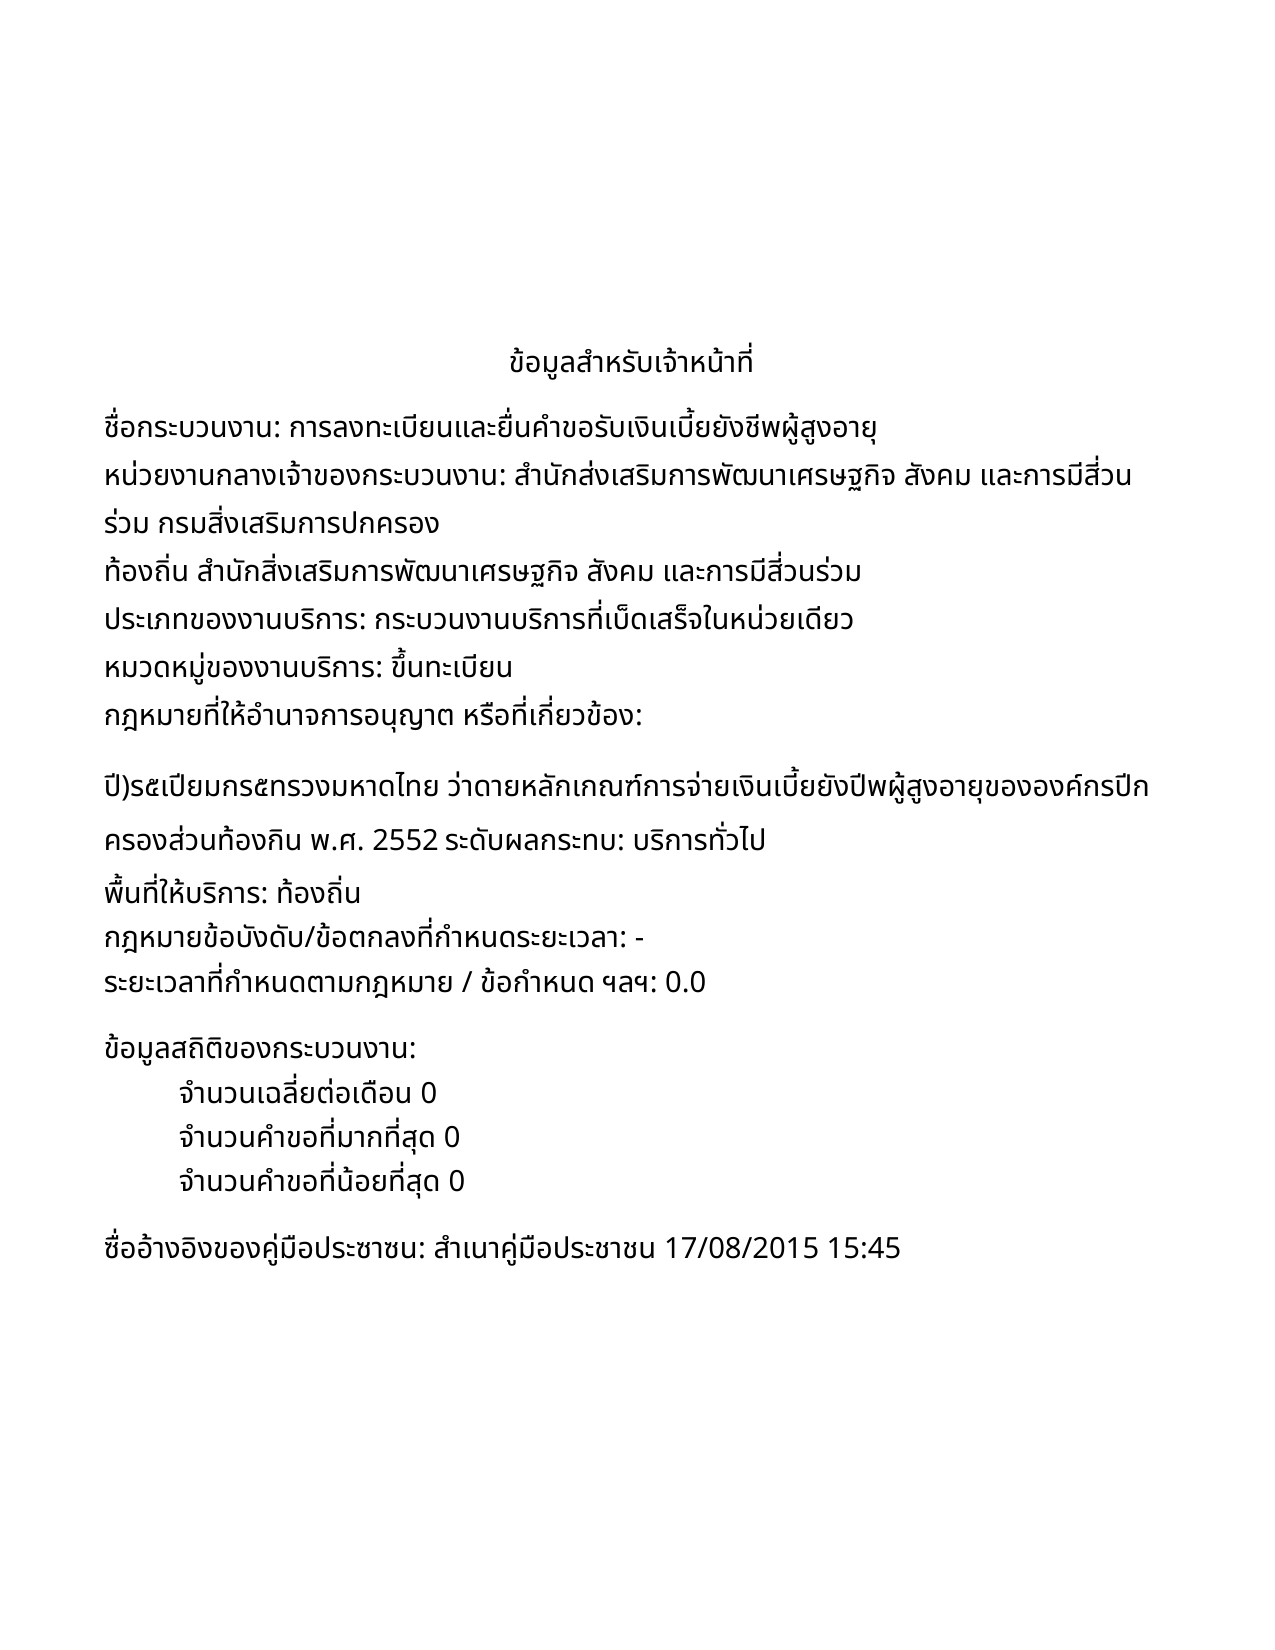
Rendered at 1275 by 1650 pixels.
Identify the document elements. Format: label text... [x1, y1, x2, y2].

text ประเภทของงานบริการ: กระบวนงานบริการที่เบ็ดเสร็จในหน่วยเดียว [103, 598, 1159, 642]
text ระยะเวลาที่กำหนดตามกฎหมาย / ข้อกำหนด ฯลฯ: 0.0 [103, 961, 1159, 1005]
text ข้อมูลสำหรับเจ้าหน้าที่ [103, 342, 1159, 386]
text ปี)ร๕เปียมกร๕ทรวงมหาดไทย ว่าดายหลักเกณฑ์การจ่ายเงินเบี้ยยังปีพผู้สูงอายุขององค์กรปีกครองส่วนท้องกิน พ.ศ. 2552ระดับผลกระทบ: บริการทั่วไป [103, 765, 1159, 863]
text ซื่ออ้างอิงของคู่มือประซาซน: สำเนาคู่มือประชาชน 17/08/2015 15:45 [103, 1227, 1159, 1271]
text ชื่อกระบวนงาน: การลงทะเบียนและยื่นคำขอรับเงินเบี้ยยังชีพผู้สูงอายุ [103, 406, 1159, 450]
text พื้นที่ให้บริการ: ท้องถิ่น [103, 873, 1159, 917]
text หน่วยงานกลางเจ้าของกระบวนงาน: สำนักส่งเสริมการพัฒนาเศรษฐกิจ สังคม และการมีสี่วนร่วม กรมสิ่งเสริมการปกครอง ท้องถิ่น สำนักสิ่งเสริมการพัฒนาเศรษฐกิจ สังคม และการมีสี่วนร่วม [103, 454, 1159, 594]
text กฎหมายที่ให้อำนาจการอนุญาต หรือที่เกี่ยวข้อง: [103, 694, 1159, 738]
text กฎหมายข้อบังดับ/ข้อตกลงที่กำหนดระยะเวลา: - [103, 917, 1159, 961]
text จำนวนเฉลี่ยต่อเดือน 0 [103, 1072, 1159, 1116]
text หมวดหมู่ของงานบริการ: ขึ้นทะเบียน [103, 646, 1159, 691]
text จำนวนคำขอที่น้อยที่สุด 0 [103, 1160, 1159, 1204]
text จำนวนคำขอที่มากที่สุด 0 [103, 1116, 1159, 1160]
text ข้อมูลสถิติของกระบวนงาน: [103, 1028, 1159, 1072]
